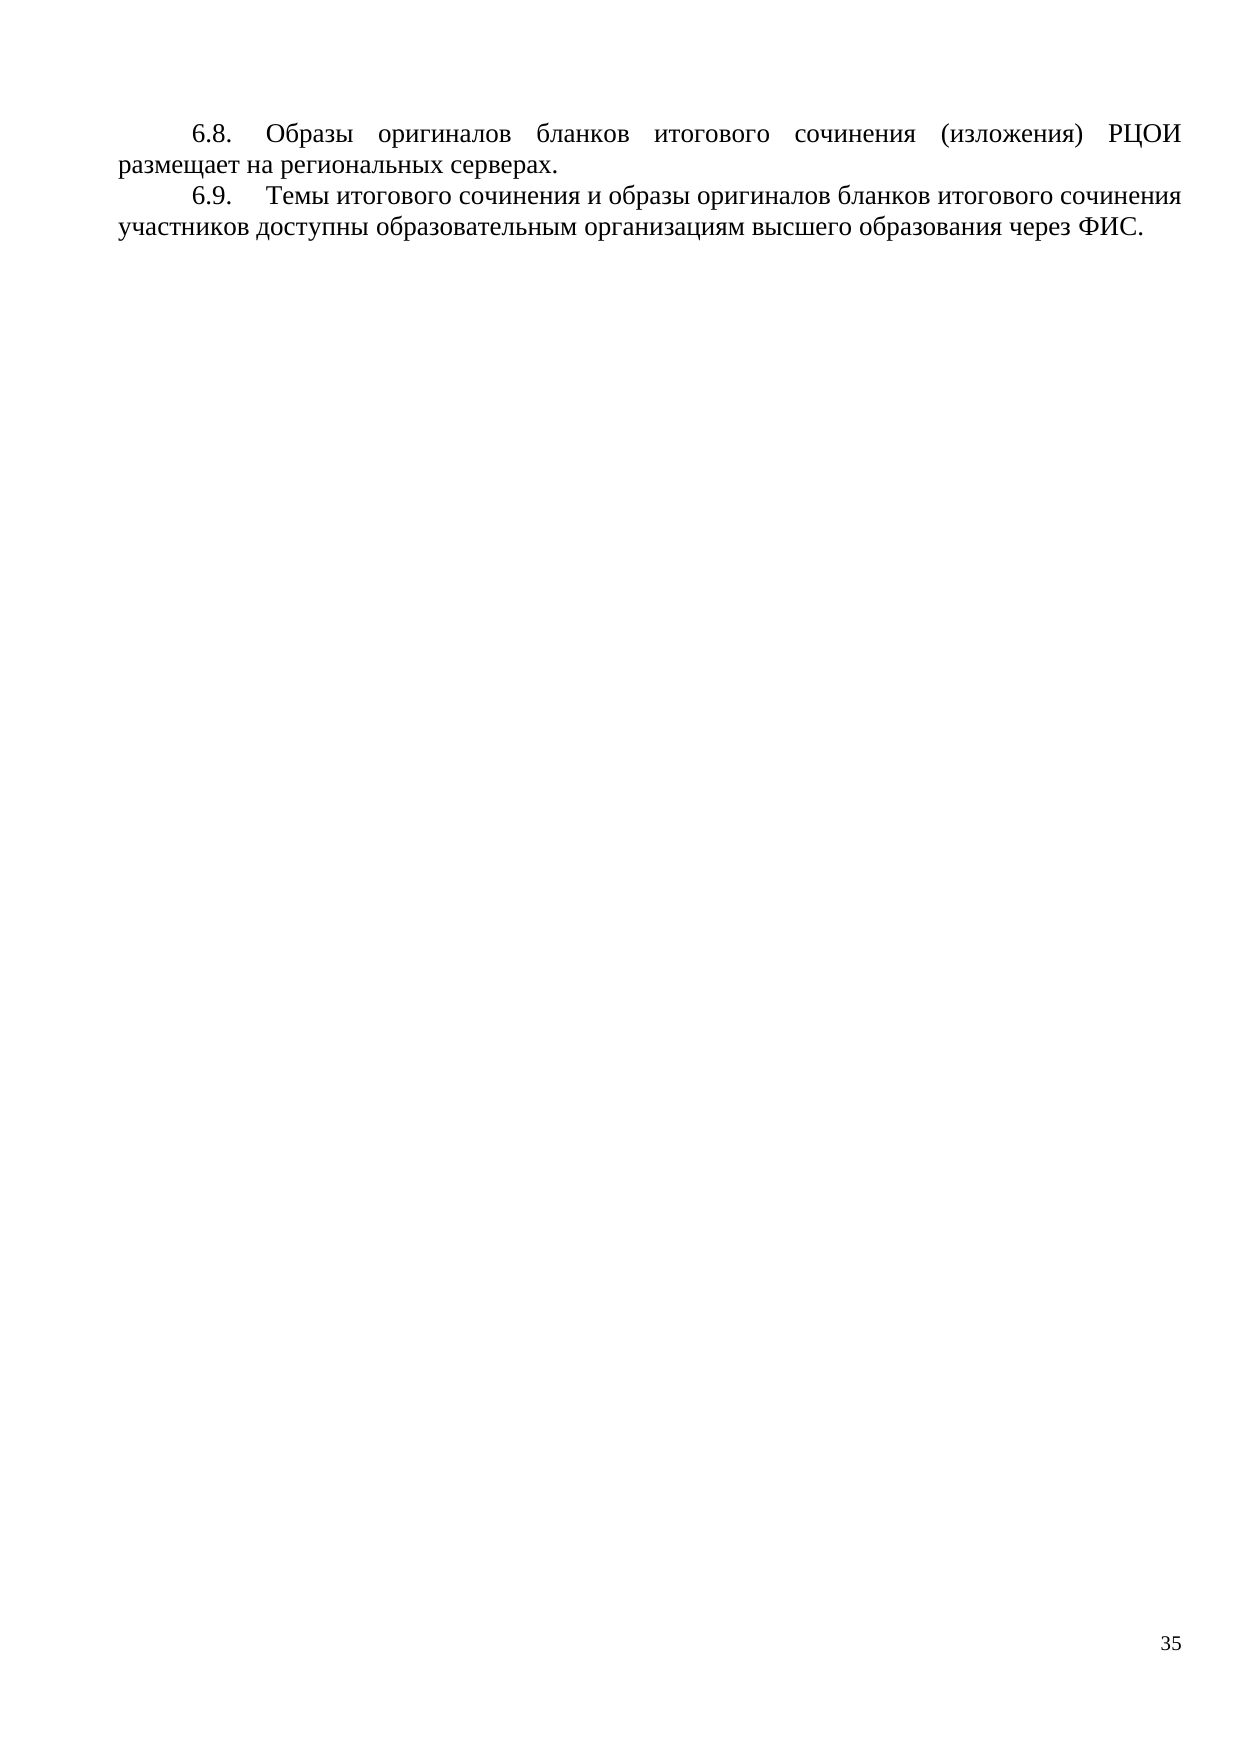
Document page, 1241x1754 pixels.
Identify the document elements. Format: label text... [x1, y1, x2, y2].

text 6.9. Темы итогового сочинения и образы оригиналов бланков итогового сочинения участников доступны образовательным организациям высшего образования через ФИС. [118, 179, 1187, 241]
text 6.8. Образы оригиналов бланков итогового сочинения (изложения) РЦОИ размещает на региональных серверах. [118, 117, 1187, 179]
text 35 [1160, 1631, 1183, 1655]
